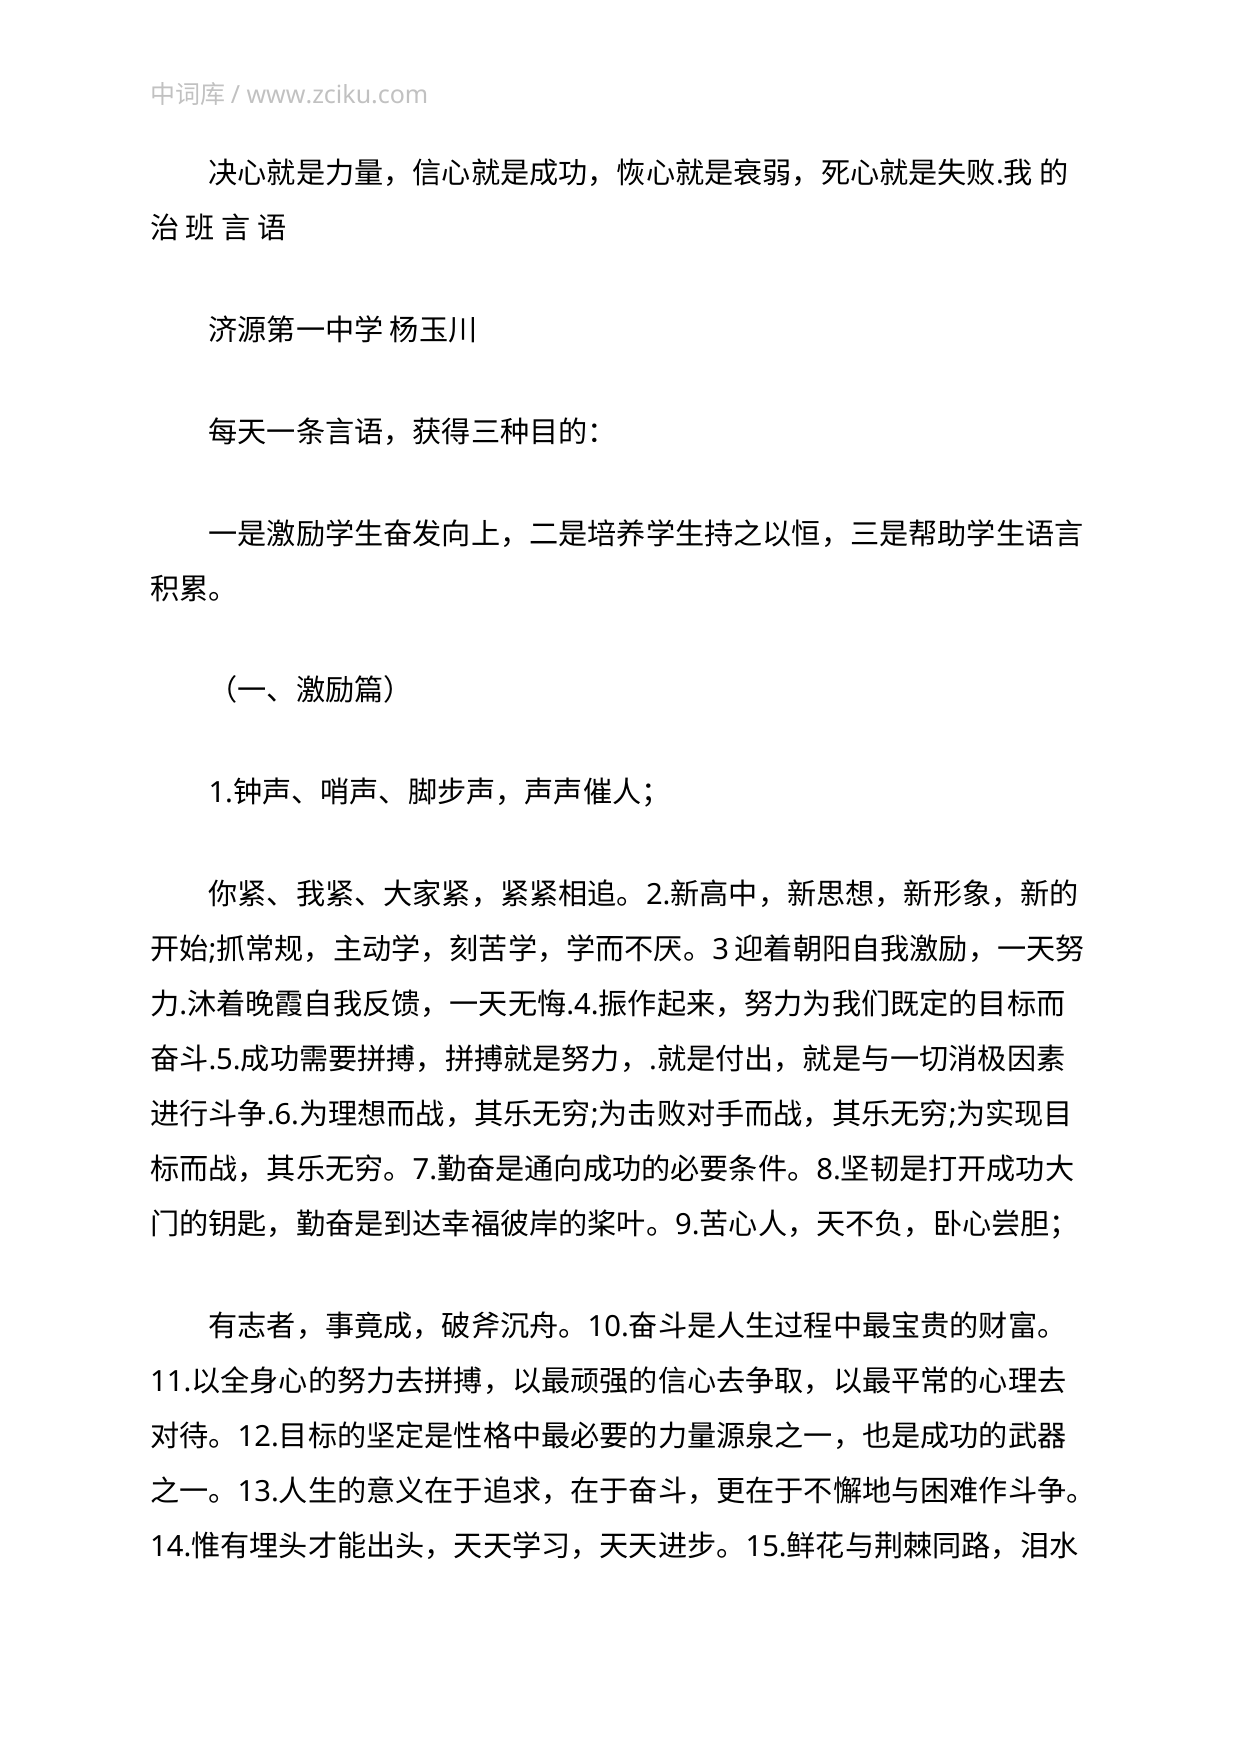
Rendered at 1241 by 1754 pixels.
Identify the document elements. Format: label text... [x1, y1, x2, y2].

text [150, 1303, 1090, 1565]
text 1.钟声、哨声、脚步声，声声催人； [150, 769, 1090, 811]
text 决心就是力量，信心就是成功，恢心就是衰弱，死心就是失败.我 的 治 班 言 语 [150, 150, 1090, 247]
text 每天一条言语，获得三种目的： [150, 408, 1090, 451]
text 济源第一中学 杨玉川 [150, 307, 1090, 349]
text （一、激励篇） [150, 667, 1090, 709]
text 一是激励学生奋发向上，二是培养学生持之以恒，三是帮助学生语言积累。 [150, 510, 1090, 607]
text 你紧、我紧、大家紧，紧紧相追。2.新高中，新思想，新形象，新的开始;抓常规，主动学，刻苦学，学而不厌。3迎着朝阳自我激励，一天努力.沐着晚霞自我反馈，一天无悔.4.振作起来，努力为我们既定的目标而奋斗.5.成功需要拼搏，拼搏就是努力，.就是付出，就是与一切消极因素进行斗争.6.为理想而战，其乐无穷;为击败对手而战，其乐无穷;为实现目标而战，其乐无穷。7.勤奋是通向成功的必要条件。8.坚韧是打开成功大门的钥匙，勤奋是到达幸福彼岸的桨叶。9.苦心人，天不负，卧心尝胆； [150, 871, 1090, 1243]
